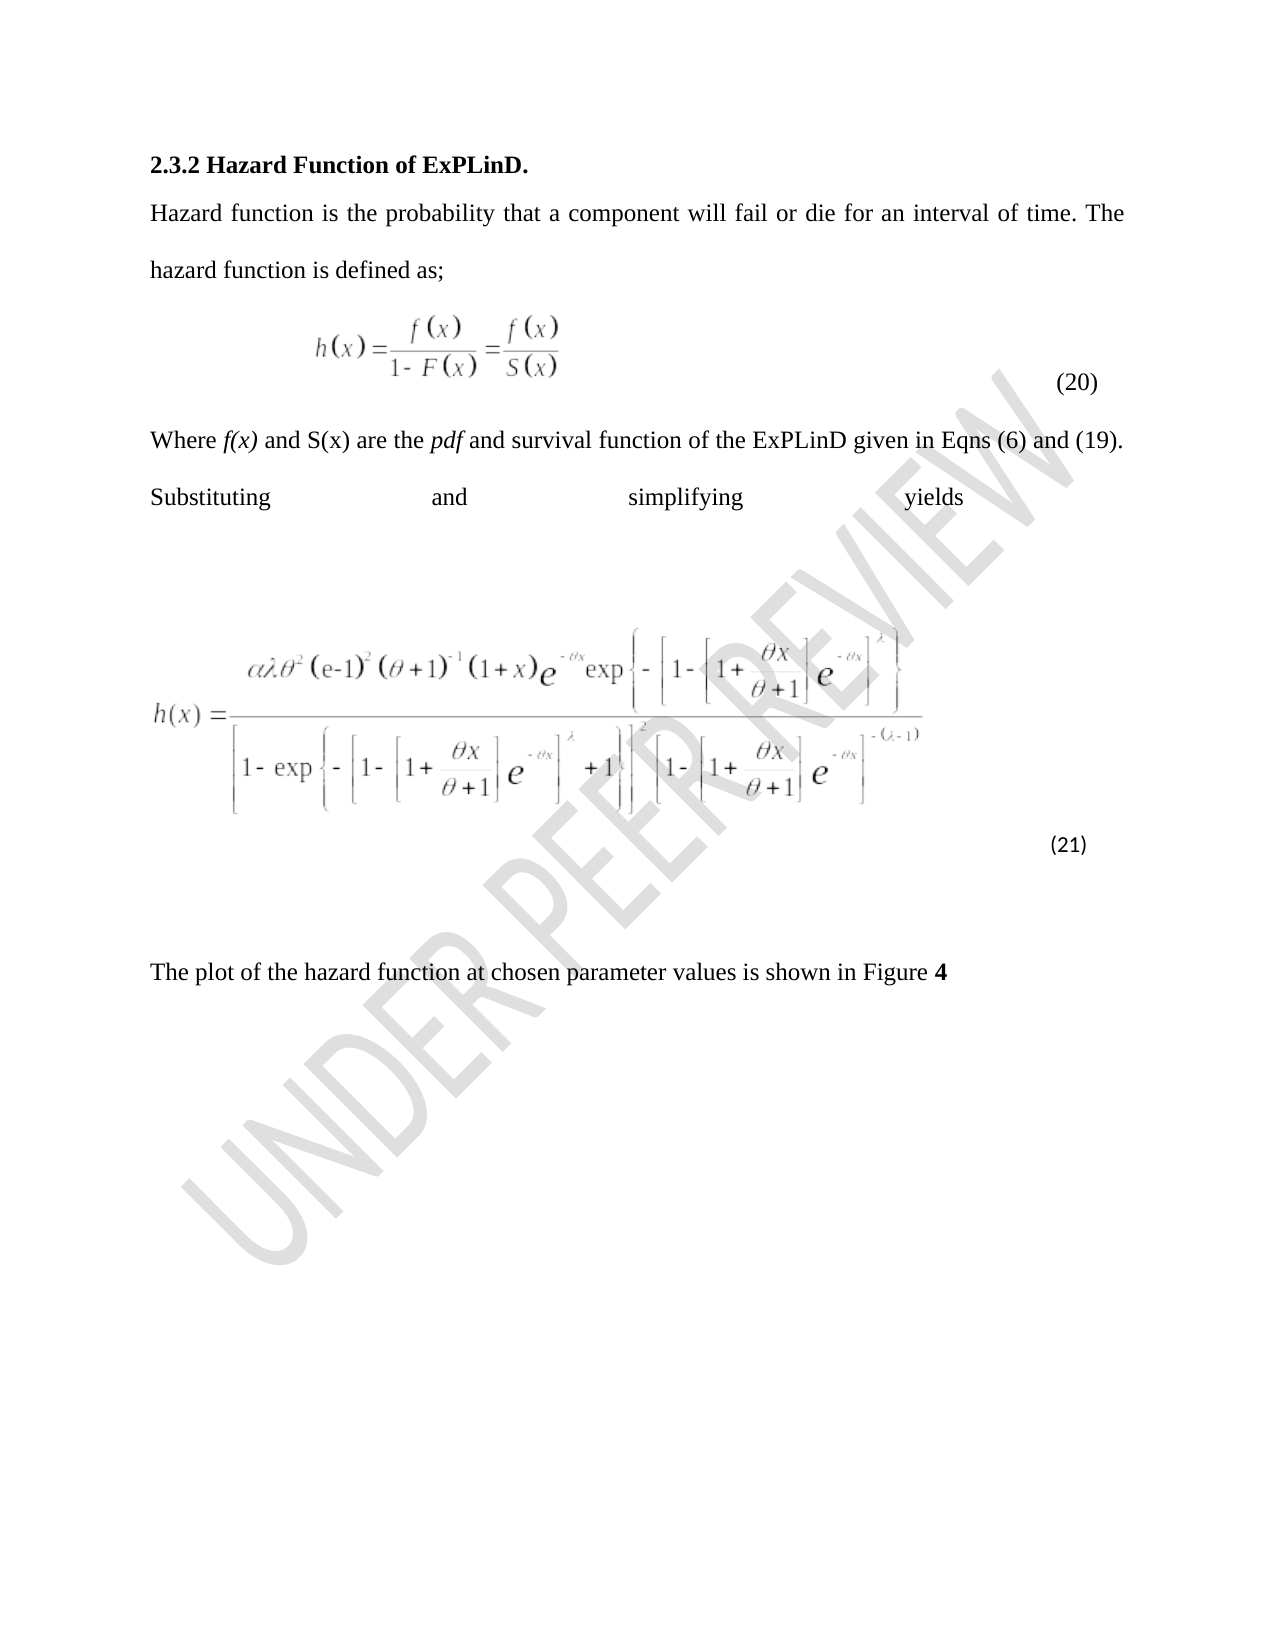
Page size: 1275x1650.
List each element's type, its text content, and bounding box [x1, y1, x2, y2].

text Where f(x) and S(x) are the pdf and survival function of the ExPLinD given in Eqns (6) and (19). Substituting and simplifying yields (21) [150, 425, 1125, 858]
text (20) [150, 313, 1125, 396]
text Hazard function is the probability that a component will fail or die for an interval of time. The hazard function is defined as; [150, 198, 1125, 284]
text 2.3.2 Hazard Function of ExPLinD. [150, 150, 1125, 179]
text The plot of the hazard function at chosen parameter values is shown in Figure 4 [150, 921, 1125, 986]
